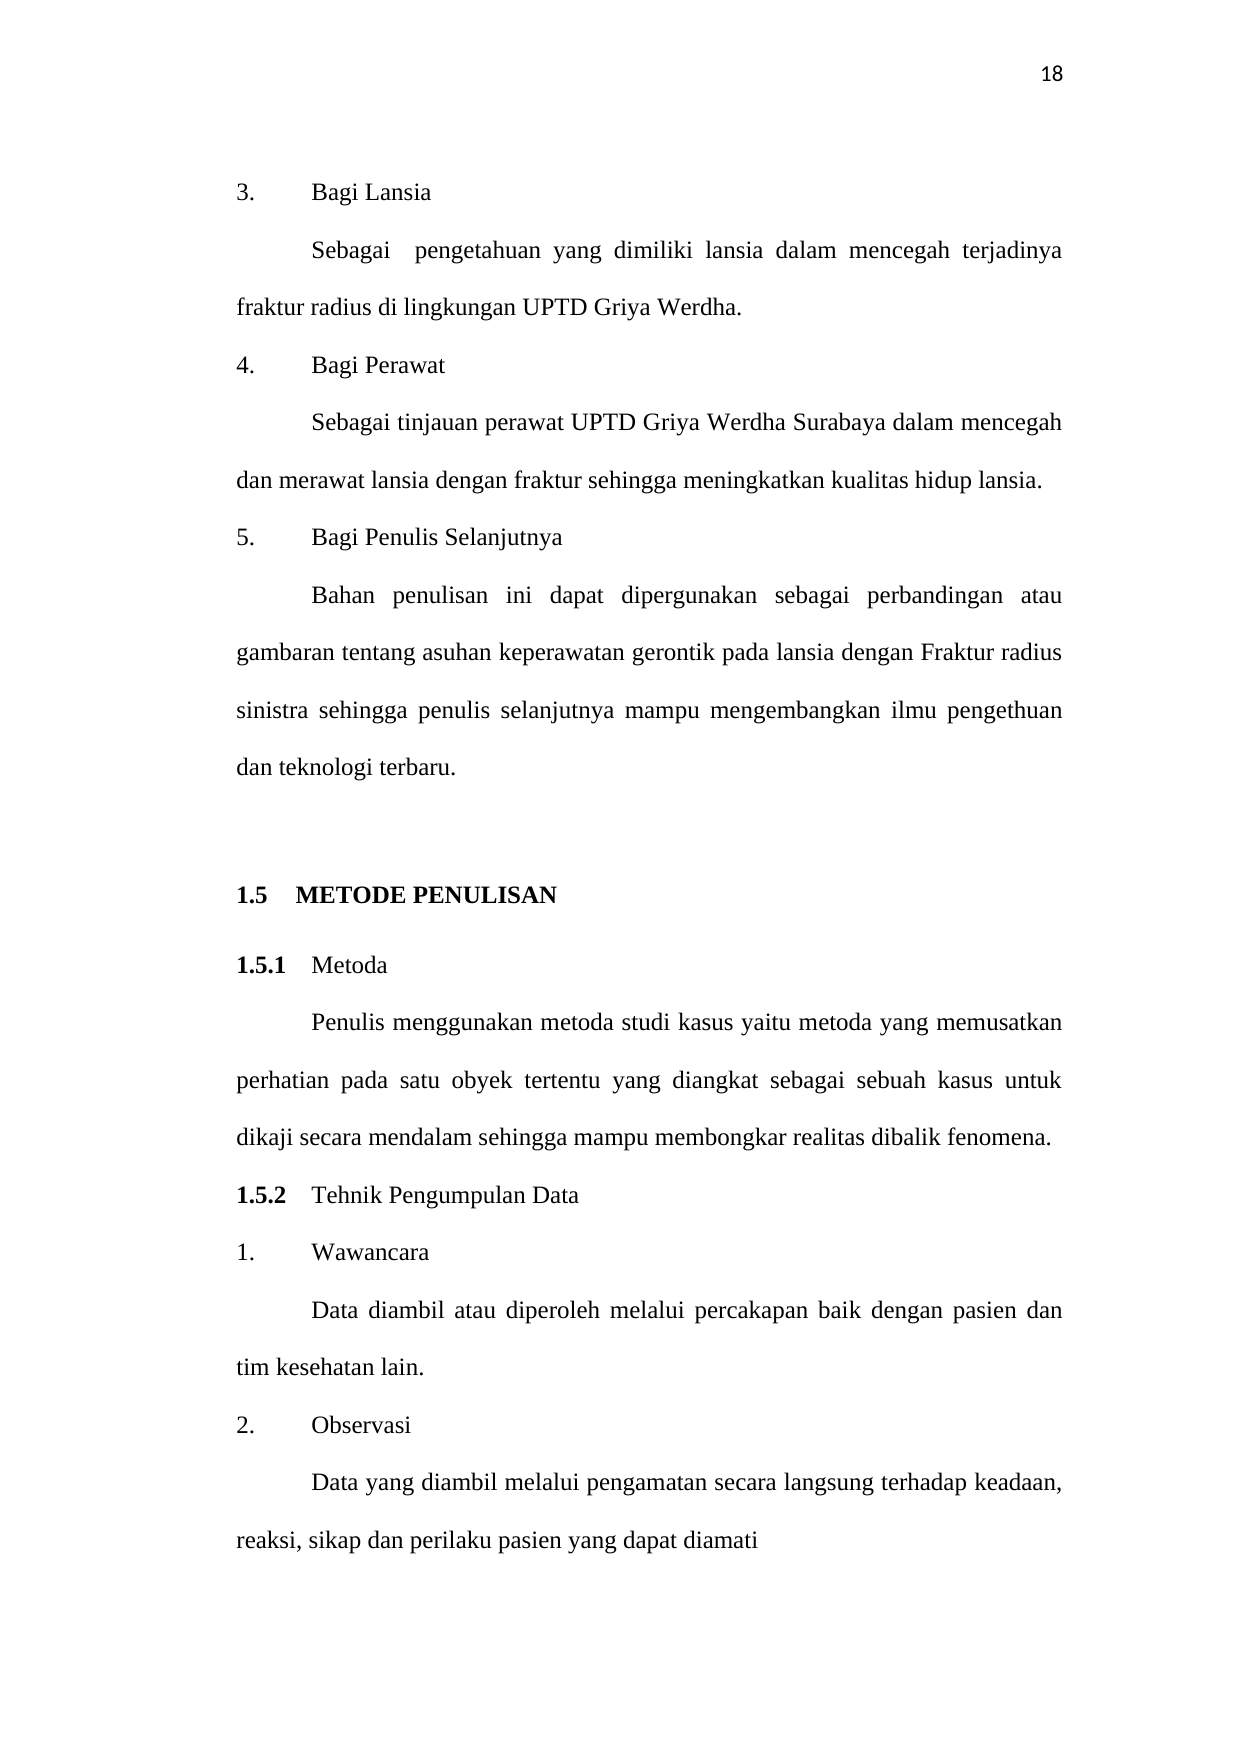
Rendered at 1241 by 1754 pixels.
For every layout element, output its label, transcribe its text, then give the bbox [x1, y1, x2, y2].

list Wawancara [236, 1237, 1063, 1266]
text Sebagai tinjauan perawat UPTD Griya Werdha Surabaya dalam mencegah dan merawat lansia dengan fraktur sehingga meningkatkan kualitas hidup lansia. [236, 407, 1063, 493]
list Observasi [236, 1410, 1063, 1438]
list Metoda [236, 950, 1063, 978]
text Data yang diambil melalui pengamatan secara langsung terhadap keadaan, reaksi, sikap dan perilaku pasien yang dapat diamati [236, 1467, 1063, 1553]
text Penulis menggunakan metoda studi kasus yaitu metoda yang memusatkan perhatian pada satu obyek tertentu yang diangkat sebagai sebuah kasus untuk dikaji secara mendalam sehingga mampu membongkar realitas dibalik fenomena. [236, 1007, 1063, 1151]
list Bagi Perawat [236, 350, 1063, 378]
text Bahan penulisan ini dapat dipergunakan sebagai perbandingan atau gambaran tentang asuhan keperawatan gerontik pada lansia dengan Fraktur radius sinistra sehingga penulis selanjutnya mampu mengembangkan ilmu pengethuan dan teknologi terbaru. [236, 580, 1063, 781]
list Bagi Lansia [236, 177, 1063, 206]
list Tehnik Pengumpulan Data [236, 1180, 1063, 1208]
list Bagi Penulis Selanjutnya [236, 522, 1063, 551]
text Sebagai pengetahuan yang dimiliki lansia dalam mencegah terjadinya fraktur radius di lingkungan UPTD Griya Werdha. [236, 235, 1063, 321]
list METODE PENULISAN [236, 880, 1063, 908]
text Data diambil atau diperoleh melalui percakapan baik dengan pasien dan tim kesehatan lain. [236, 1295, 1063, 1381]
